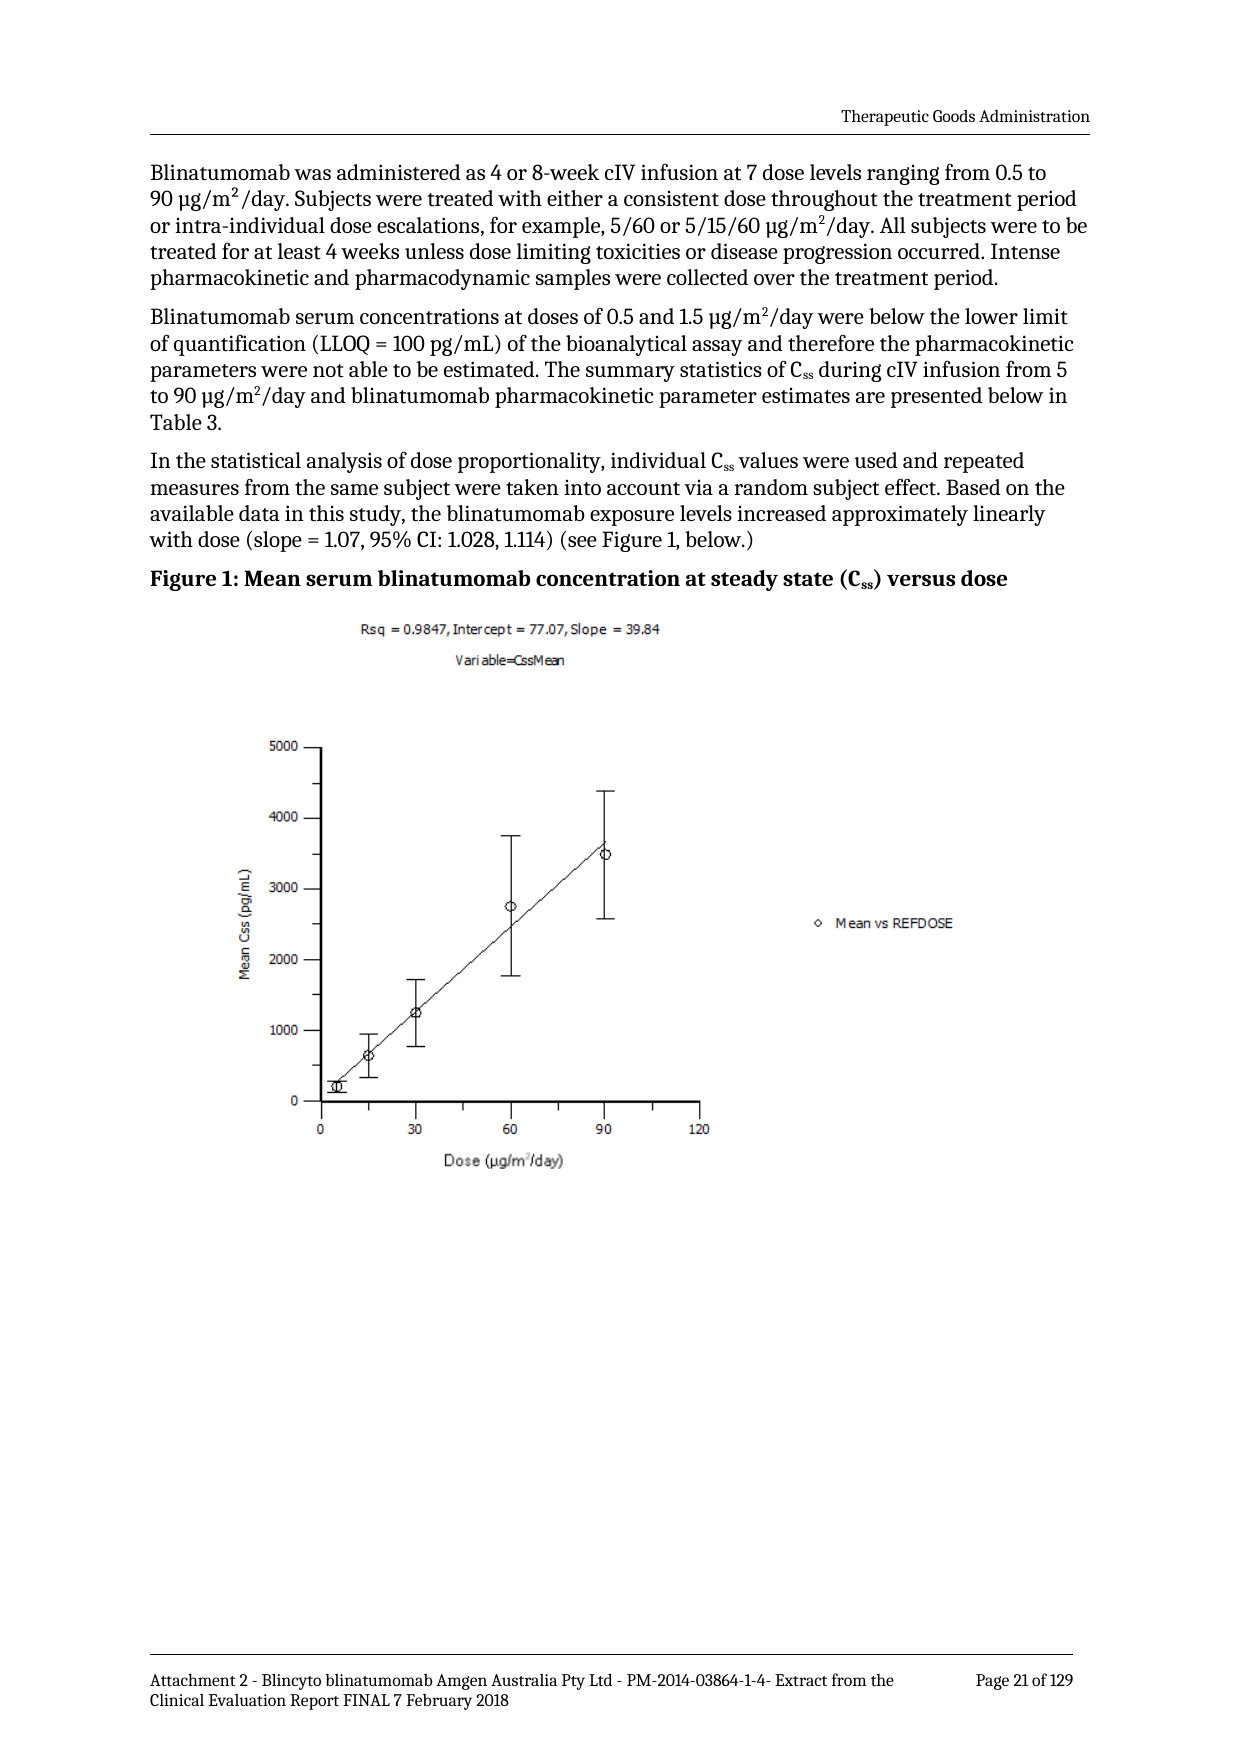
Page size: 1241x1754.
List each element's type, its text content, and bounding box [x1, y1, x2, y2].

text In the statistical analysis of dose proportionality, individual Css values were used and repeated measures from the same subject were taken into account via a random subject effect. Based on the available data in this study, the blinatumomab exposure levels increased approximately linearly with dose (slope = 1.07, 95% CI: 1.028, 1.114) (see Figure 1, below.) [150, 448, 1090, 554]
text Blinatumomab was administered as 4 or 8-week cIV infusion at 7 dose levels ranging from 0.5 to 90 µg/m²/day. Subjects were treated with either a consistent dose throughout the treatment period or intra-individual dose escalations, for example, 5/60 or 5/15/60 µg/m2/day. All subjects were to be treated for at least 4 weeks unless dose limiting toxicities or disease progression occurred. Intense pharmacokinetic and pharmacodynamic samples were collected over the treatment period. [150, 160, 1090, 291]
text Blinatumomab serum concentrations at doses of 0.5 and 1.5 µg/m2/day were below the lower limit of quantification (LLOQ = 100 pg/mL) of the bioanalytical assay and therefore the pharmacokinetic parameters were not able to be estimated. The summary statistics of Css during cIV infusion from 5 to 90 µg/m2/day and blinatumomab pharmacokinetic parameter estimates are presented below in Table 3. [150, 304, 1090, 436]
title Figure 1: Mean serum blinatumomab concentration at steady state (Css) versus dose [150, 566, 1090, 592]
